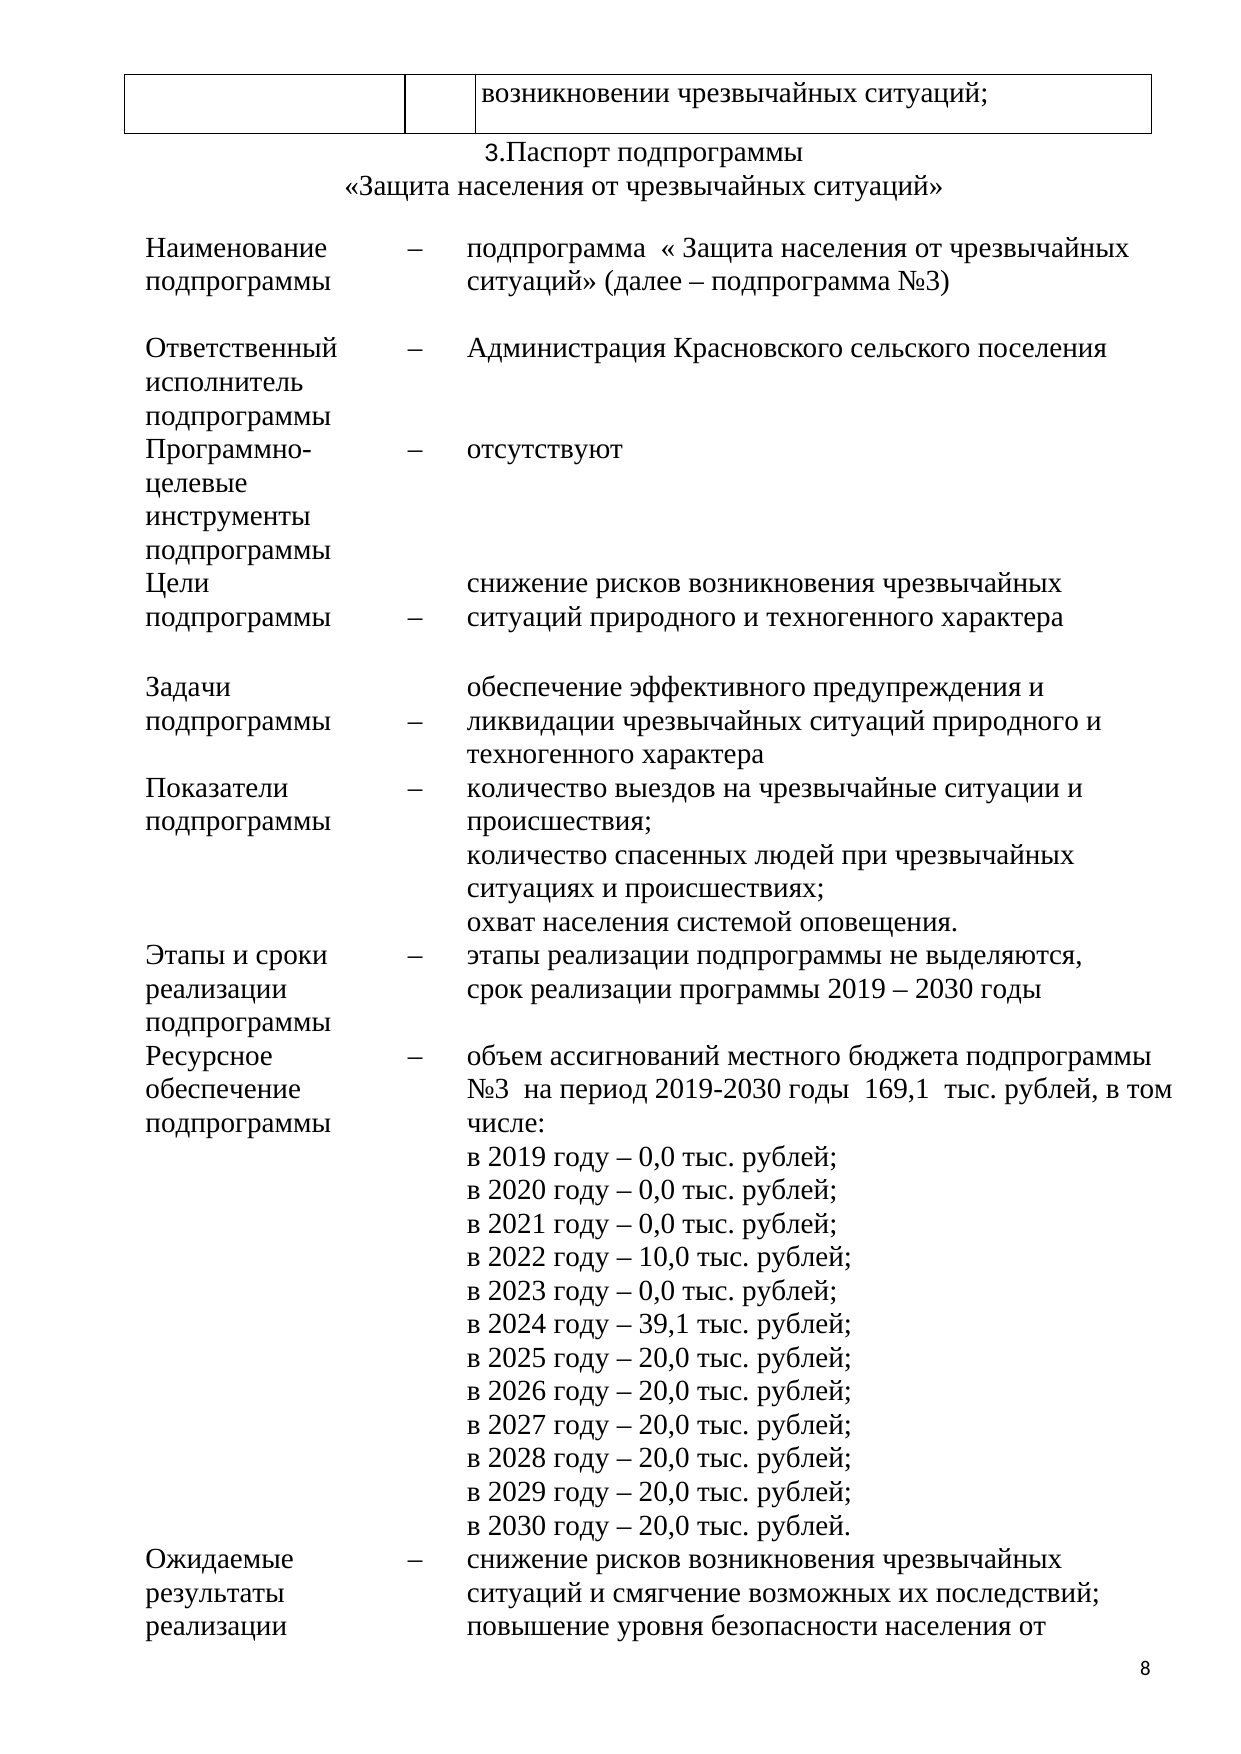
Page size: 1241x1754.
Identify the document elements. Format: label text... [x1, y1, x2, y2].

table_cell Показатели подпрограммы [134, 770, 396, 937]
table_cell Ресурсное обеспечение подпрограммы [134, 1038, 396, 1541]
table_cell – [396, 431, 455, 565]
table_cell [134, 1541, 396, 1642]
text 3.Паспорт подпрограммы [136, 134, 1152, 168]
table_cell – [396, 770, 455, 937]
table_cell Этапы и сроки реализации подпрограммы [134, 938, 396, 1038]
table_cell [455, 1541, 1190, 1642]
table_header подпрограмма « Защита населения от чрезвычайных ситуаций» (далее – подпрограмма №3) [455, 230, 1190, 331]
table_cell – [396, 669, 455, 770]
table_cell Цели подпрограммы [134, 565, 396, 669]
table_cell – [396, 1541, 455, 1642]
table_cell количество выездов на чрезвычайные ситуации и происшествия; количество спасенных людей при чрезвычайных ситуациях и происшествиях; охват населения системой оповещения. [455, 770, 1190, 937]
table_cell – [406, 75, 475, 133]
table_cell Ответственный исполнитель подпрограммы [134, 331, 396, 431]
table_cell Администрация Красновского сельского поселения [455, 331, 1190, 431]
table_cell объем ассигнований местного бюджета подпрограммы №3 на период 2019-2030 годы 169,1 тыс. рублей, в том числе: в 2019 году – 0,0 тыс. рублей; в 2020 году – 0,0 тыс. рублей; в 2021 году – 0,0 тыс. рублей; в 2022 году – 10,0 тыс. рублей; в 2023 году – 0,0 тыс. рублей; в 2024 году – 39,1 тыс. рублей; в 2025 году – 20,0 тыс. рублей; в 2026 году – 20,0 тыс. рублей; в 2027 году – 20,0 тыс. рублей; в 2028 году – 20,0 тыс. рублей; в 2029 году – 20,0 тыс. рублей; в 2030 году – 20,0 тыс. рублей. [455, 1038, 1190, 1541]
table_cell – [396, 331, 455, 431]
table_cell Задачи подпрограммы [134, 669, 396, 770]
table_cell снижение рисков возникновения чрезвычайных ситуаций природного и техногенного характера [455, 565, 1190, 669]
table_cell Программно-целевые инструменты подпрограммы [134, 431, 396, 565]
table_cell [476, 75, 1151, 133]
table_header – [396, 230, 455, 331]
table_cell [125, 75, 404, 133]
table_cell – [396, 938, 455, 1038]
table_cell – [396, 565, 455, 669]
table_cell отсутствуют [455, 431, 1190, 565]
table_header Наименование подпрограммы [134, 230, 396, 331]
text «Защита населения от чрезвычайных ситуаций» [136, 168, 1152, 230]
table_cell обеспечение эффективного предупреждения и ликвидации чрезвычайных ситуаций природного и техногенного характера [455, 669, 1190, 770]
table_cell этапы реализации подпрограммы не выделяются, срок реализации программы 2019 – 2030 годы [455, 938, 1190, 1038]
table_cell – [396, 1038, 455, 1541]
